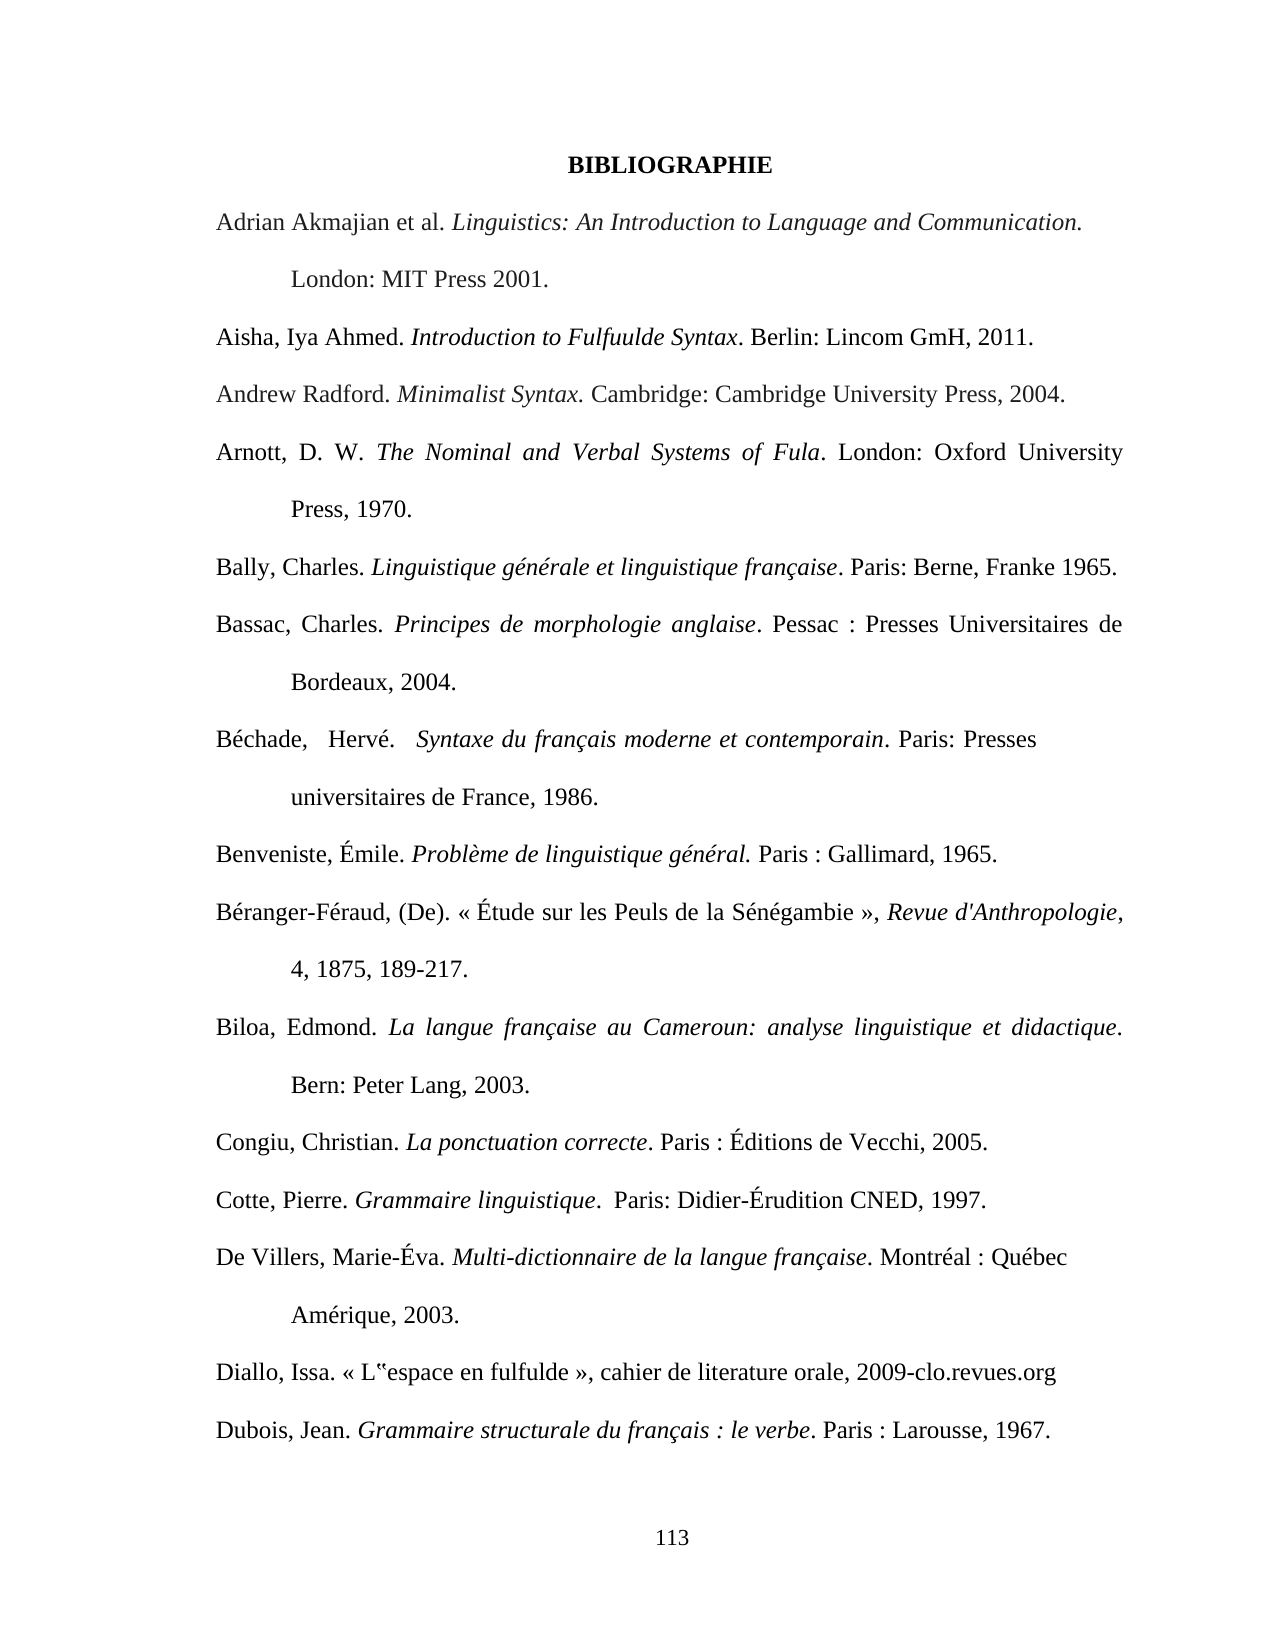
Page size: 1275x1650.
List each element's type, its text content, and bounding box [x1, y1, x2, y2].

text London: MIT Press 2001. [291, 264, 1275, 293]
text De Villers, Marie-Éva. Multi-dictionnaire de la langue française. Montréal : Québec Amérique, 2003. [216, 1242, 1125, 1328]
text Adrian Akmajian et al. Linguistics: An Introduction to Language and Communication. [216, 207, 1275, 236]
text Benveniste, Émile. Problème de linguistique général. Paris : Gallimard, 1965. [216, 839, 1275, 868]
text Biloa, Edmond. La langue française au Cameroun: analyse linguistique et didactique. [216, 1012, 1275, 1041]
text Arnott, D. W. The Nominal and Verbal Systems of Fula. London: Oxford University Press, 1970. [216, 437, 1140, 523]
text Béranger-Féraud, (De). « Étude sur les Peuls de la Sénégambie », Revue d'Anthropologie, 4, 1875, 189-217. [216, 897, 1140, 983]
text Béchade, Hervé. Syntaxe du français moderne et contemporain. Paris: Presses universitaires de France, 1986. [216, 724, 1125, 811]
subtitle BIBLIOGRAPHIE [215, 150, 1126, 178]
text Congiu, Christian. La ponctuation correcte. Paris : Éditions de Vecchi, 2005. Cotte, Pierre. Grammaire linguistique. Paris: Didier-Érudition CNED, 1997. [216, 1127, 1007, 1213]
text Bally, Charles. Linguistique générale et linguistique française. Paris: Berne, Franke 1965. Bassac, Charles. Principes de morphologie anglaise. Pessac : Presses Universitaires de [216, 552, 1125, 638]
text Bordeaux, 2004. [291, 667, 1275, 696]
text Aisha, Iya Ahmed. Introduction to Fulfuulde Syntax. Berlin: Lincom GmH, 2011. Andrew Radford. Minimalist Syntax. Cambridge: Cambridge University Press, 2004. [216, 322, 1109, 408]
text Diallo, Issa. « L‟espace en fulfulde », cahier de literature orale, 2009-clo.revues.org Dubois, Jean. Grammaire structurale du français : le verbe. Paris : Larousse, 1967. [216, 1357, 1125, 1443]
text Bern: Peter Lang, 2003. [291, 1070, 1275, 1098]
